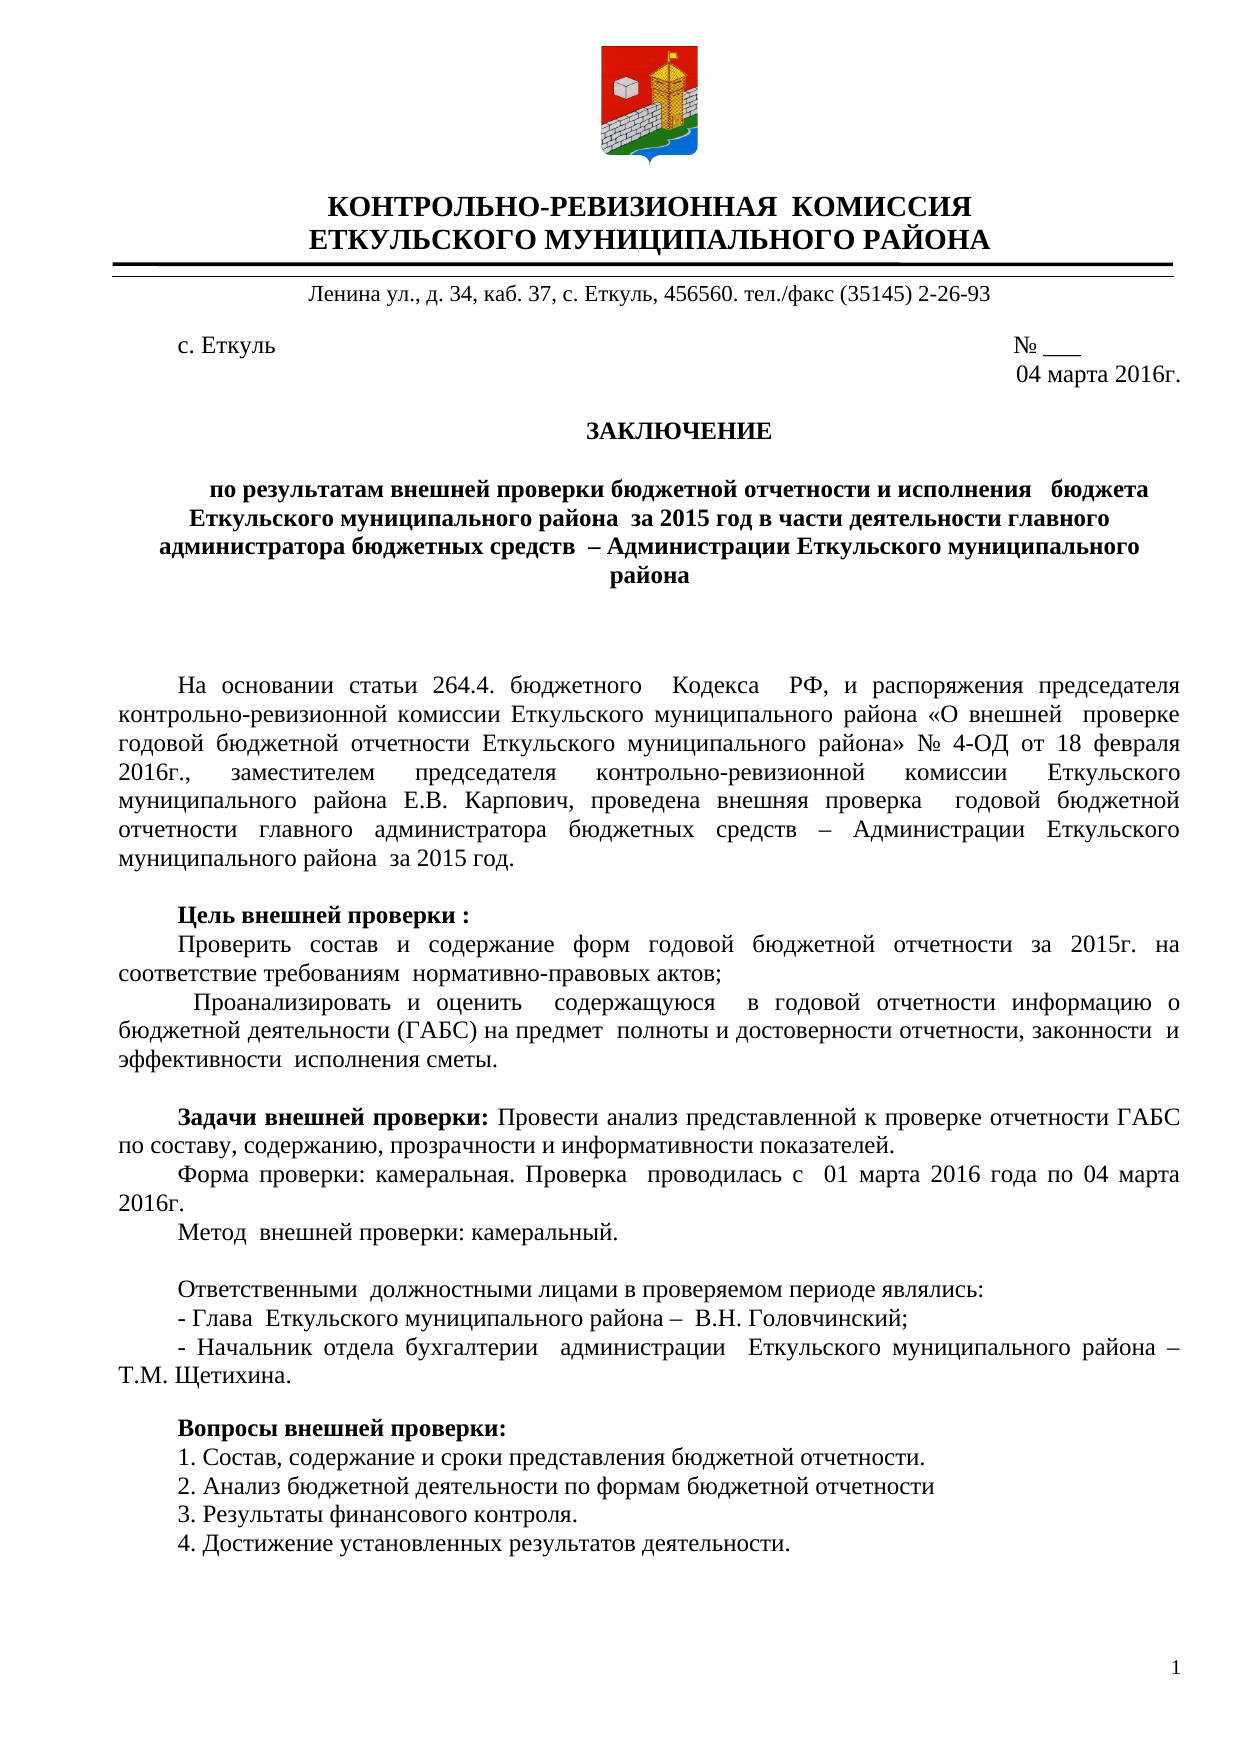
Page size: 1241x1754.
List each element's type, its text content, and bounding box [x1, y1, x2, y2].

text Вопросы внешней проверки: [118, 1413, 1181, 1442]
text 2. Анализ бюджетной деятельности по формам бюджетной отчетности [118, 1471, 1181, 1499]
subtitle КОНТРОЛЬНО-РЕВИЗИОННАЯ КОМИССИЯ [118, 189, 1181, 222]
text Проанализировать и оценить содержащуюся в годовой отчетности информацию о бюджетной деятельности (ГАБС) на предмет полноты и достоверности отчетности, законности и эффективности исполнения сметы. [118, 987, 1181, 1073]
text - Начальник отдела бухгалтерии администрации Еткульского муниципального района – Т.М. Щетихина. [118, 1332, 1181, 1389]
picture [601, 46, 698, 165]
text Задачи внешней проверки: Провести анализ представленной к проверке отчетности ГАБС по составу, содержанию, прозрачности и информативности показателей. [118, 1102, 1181, 1159]
text - Глава Еткульского муниципального района – В.Н. Головчинский; [118, 1303, 1181, 1332]
text по результатам внешней проверки бюджетной отчетности и исполнения бюджета Еткульского муниципального района за 2015 год в части деятельности главного администратора бюджетных средств – Администрации Еткульского муниципального района [118, 474, 1181, 589]
text с. Еткуль № ___ [118, 330, 1181, 359]
text 4. Достижение установленных результатов деятельности. [118, 1528, 1181, 1557]
text Проверить состав и содержание форм годовой бюджетной отчетности за 2015г. на соответствие требованиям нормативно-правовых актов; [118, 929, 1181, 987]
text Ленина ул., д. 34, каб. 37, с. Еткуль, 456560. тел./факс (35145) 2-26-93 [118, 280, 1181, 306]
text Цель внешней проверки : [118, 901, 1181, 929]
text 3. Результаты финансового контроля. [118, 1499, 1181, 1528]
text Метод внешней проверки: камеральный. [118, 1217, 1181, 1246]
text Форма проверки: камеральная. Проверка проводилась с 01 марта 2016 года по 04 марта 2016г. [118, 1159, 1181, 1217]
text 1. Состав, содержание и сроки представления бюджетной отчетности. [118, 1442, 1181, 1471]
subtitle ЕТКУЛЬСКОГО МУНИЦИПАЛЬНОГО РАЙОНА [118, 222, 1181, 256]
text Ответственными должностными лицами в проверяемом периоде являлись: [118, 1274, 1181, 1303]
text 04 марта 2016г. [118, 359, 1181, 388]
text На основании статьи 264.4. бюджетного Кодекса РФ, и распоряжения председателя контрольно-ревизионной комиссии Еткульского муниципального района «О внешней проверке годовой бюджетной отчетности Еткульского муниципального района» № 4-ОД от 18 февраля 2016г., заместителем председателя контрольно-ревизионной комиссии Еткульского муниципального района Е.В. Карпович, проведена внешняя проверка годовой бюджетной отчетности главного администратора бюджетных средств – Администрации Еткульского муниципального района за 2015 год. [118, 671, 1181, 872]
text ЗАКЛЮЧЕНИЕ [118, 416, 1181, 445]
